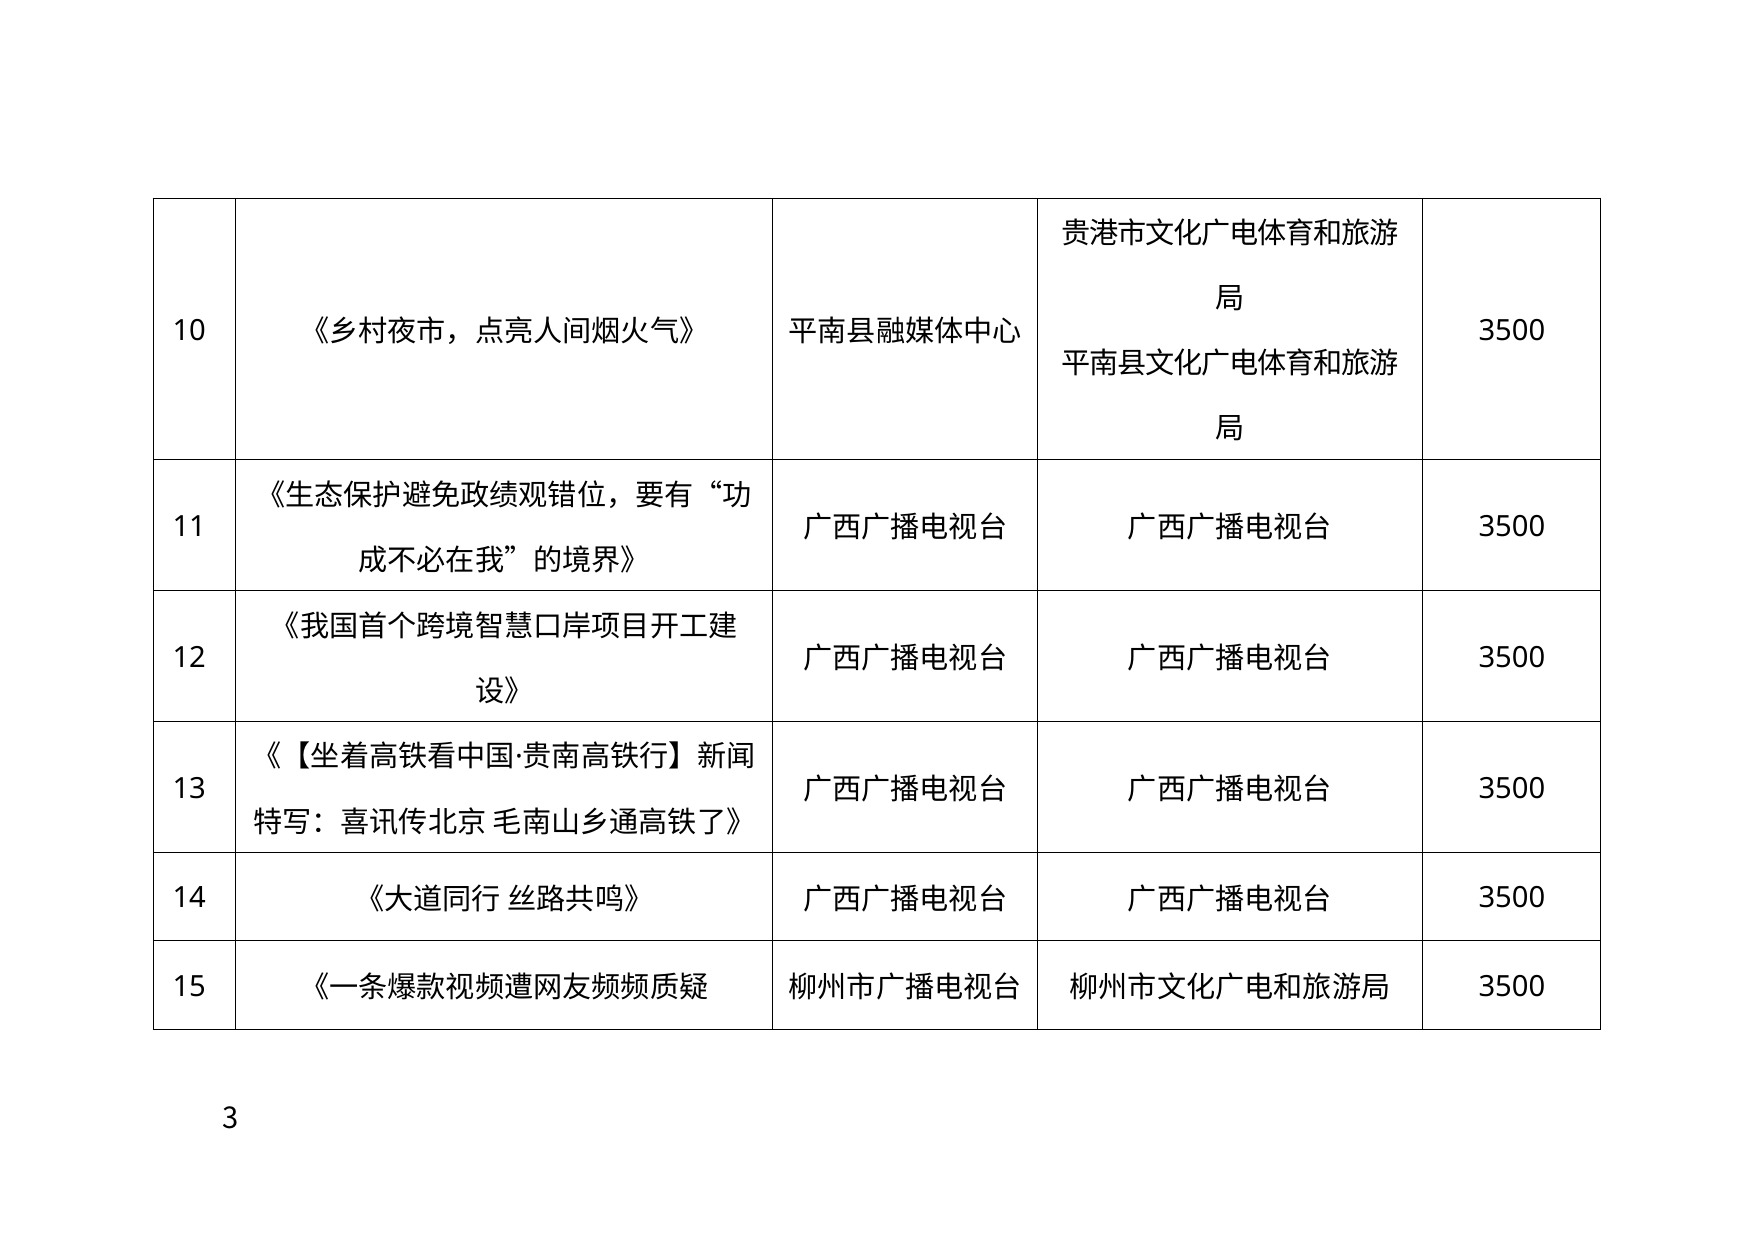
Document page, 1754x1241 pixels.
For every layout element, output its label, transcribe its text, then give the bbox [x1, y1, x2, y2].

table_cell 3500 [1423, 853, 1600, 940]
table_cell 《大道同行 丝路共鸣》 [236, 853, 772, 940]
table_cell [154, 853, 235, 940]
table_cell 柳州市文化广电和旅游局 [1038, 941, 1422, 1029]
table_cell 3500 [1423, 591, 1600, 721]
table_cell 3500 [1423, 199, 1600, 459]
table_cell 3500 [1423, 460, 1600, 590]
table_cell 广西广播电视台 [773, 722, 1037, 852]
table_cell 平南县融媒体中心 [773, 199, 1037, 459]
table_cell 《我国首个跨境智慧口岸项目开工建设》 [236, 591, 772, 721]
table_cell [154, 460, 235, 590]
table_cell [154, 722, 235, 852]
table_cell 广西广播电视台 [1038, 591, 1422, 721]
table_cell 《【坐着高铁看中国·贵南高铁行】新闻特写：喜讯传北京 毛南山乡通高铁了》 [236, 722, 772, 852]
table_cell 广西广播电视台 [773, 591, 1037, 721]
table_cell 广西广播电视台 [773, 460, 1037, 590]
table_cell 《乡村夜市，点亮人间烟火气》 [236, 199, 772, 459]
table_cell 柳州市广播电视台 [773, 941, 1037, 1029]
table_cell 广西广播电视台 [1038, 460, 1422, 590]
table_cell 广西广播电视台 [1038, 722, 1422, 852]
table_cell 贵港市文化广电体育和旅游局 平南县文化广电体育和旅游局 [1038, 199, 1422, 459]
table_cell [154, 199, 235, 459]
table_cell [154, 941, 235, 1029]
table_cell 《生态保护避免政绩观错位，要有“功成不必在我”的境界》 [236, 460, 772, 590]
table_cell 3500 [1423, 722, 1600, 852]
table_cell 广西广播电视台 [773, 853, 1037, 940]
table_cell 广西广播电视台 [1038, 853, 1422, 940]
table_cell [236, 941, 772, 1029]
table_cell 3500 [1423, 941, 1600, 1029]
table_cell [154, 591, 235, 721]
